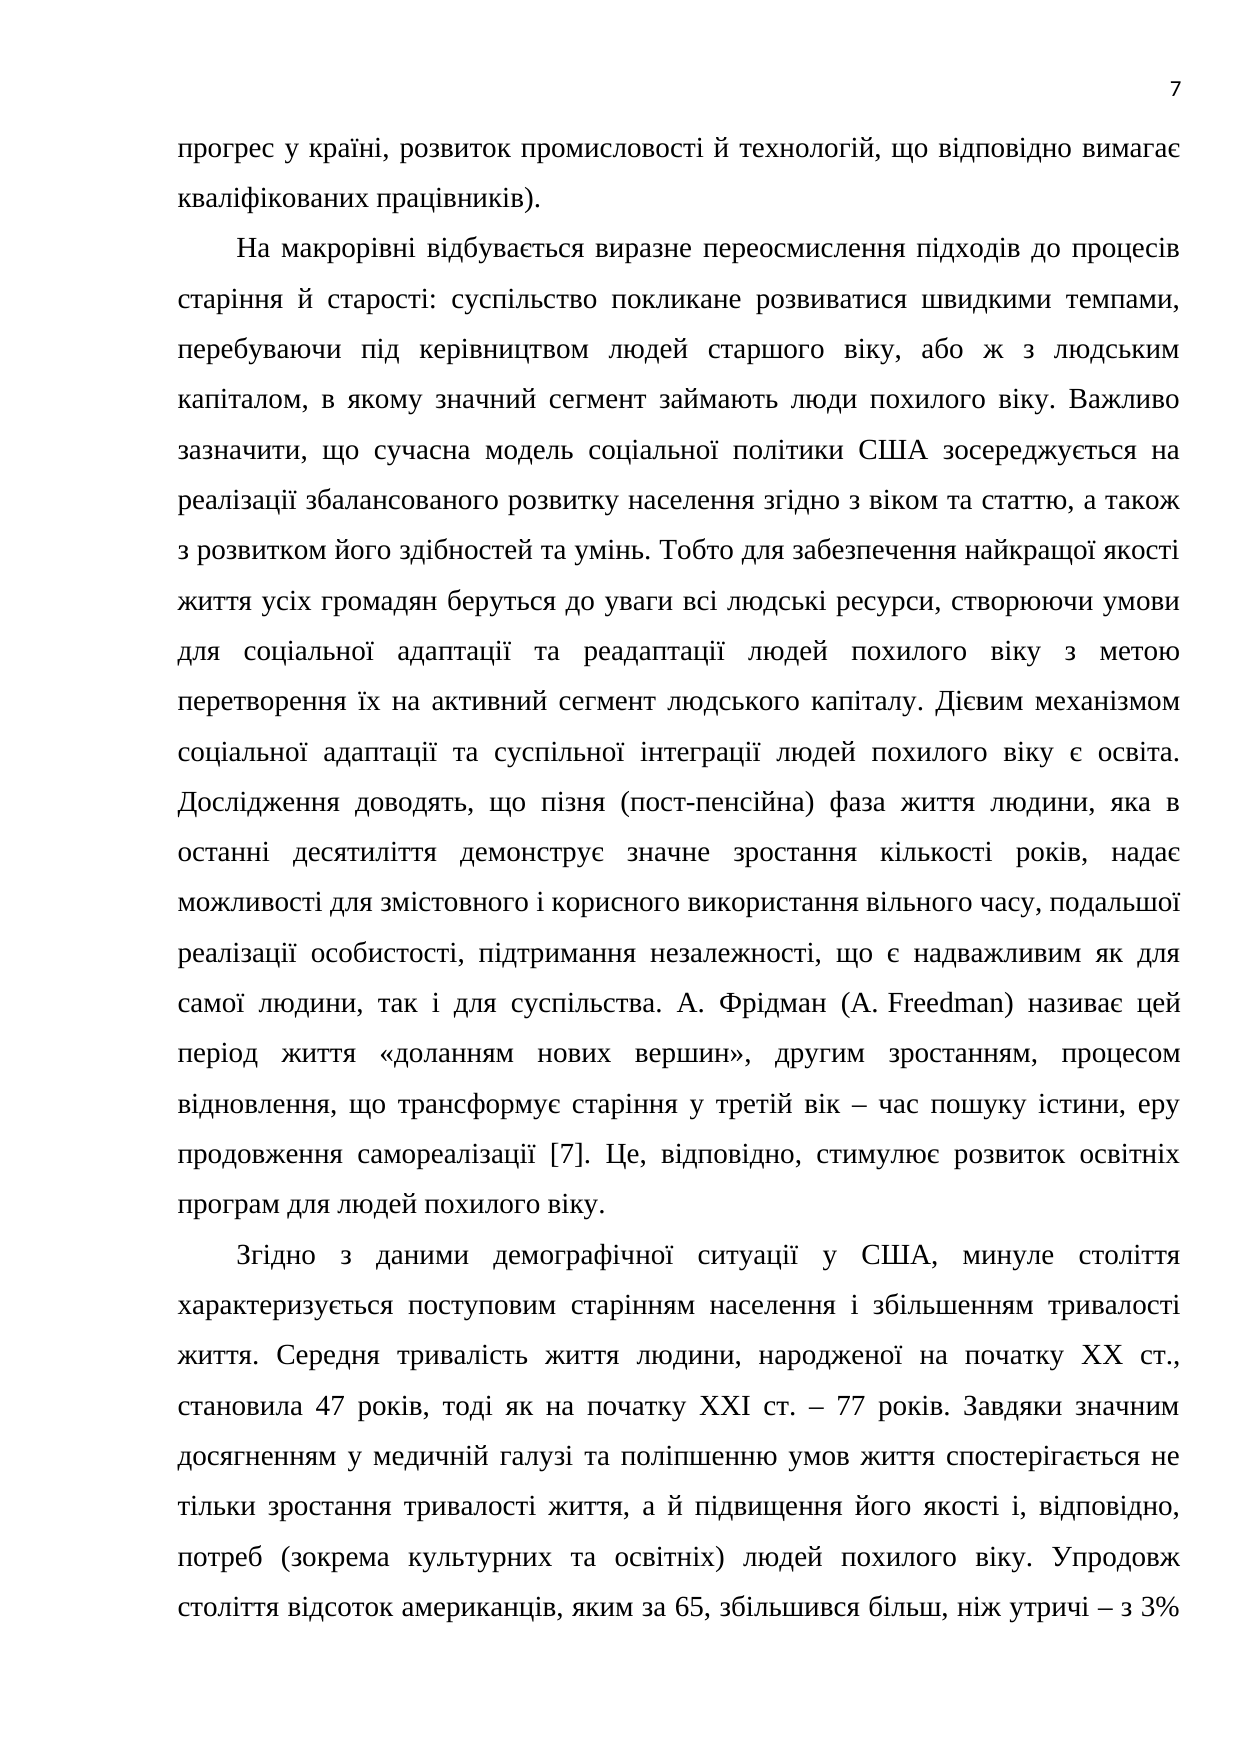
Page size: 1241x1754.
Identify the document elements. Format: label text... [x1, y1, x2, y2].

text На макрорівні відбувається виразне переосмислення підходів до процесів старіння й старості: суспільство покликане розвиватися швидкими темпами, перебуваючи під керівництвом людей старшого віку, або ж з людським капіталом, в якому значний сегмент займають люди похилого віку. Важливо зазначити, що сучасна модель соціальної політики США зосереджується на реалізації збалансованого розвитку населення згідно з віком та статтю, а також з розвитком його здібностей та умінь. Тобто для забезпечення найкращої якості життя усіх громадян беруться до уваги всі людські ресурси, створюючи умови для соціальної адаптації та реадаптації людей похилого віку з метою перетворення їх на активний сегмент людського капіталу. Дієвим механізмом соціальної адаптації та суспільної інтеграції людей похилого віку є освіта. Дослідження доводять, що пізня (пост-пенсійна) фаза життя людини, яка в останні десятиліття демонструє значне зростання кількості років, надає можливості для змістовного і корисного використання вільного часу, подальшої реалізації особистості, підтримання незалежності, що є надважливим як для самої людини, так і для суспільства. А. Фрідман (A. Freedman) називає цей період життя «доланням нових вершин», другим зростанням, процесом відновлення, що трансформує старіння у третій вік – час пошуку істини, еру продовження самореалізації [7]. Це, відповідно, стимулює розвиток освітніх програм для людей похилого віку. [177, 231, 1181, 1220]
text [177, 1237, 1181, 1622]
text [177, 130, 1181, 214]
